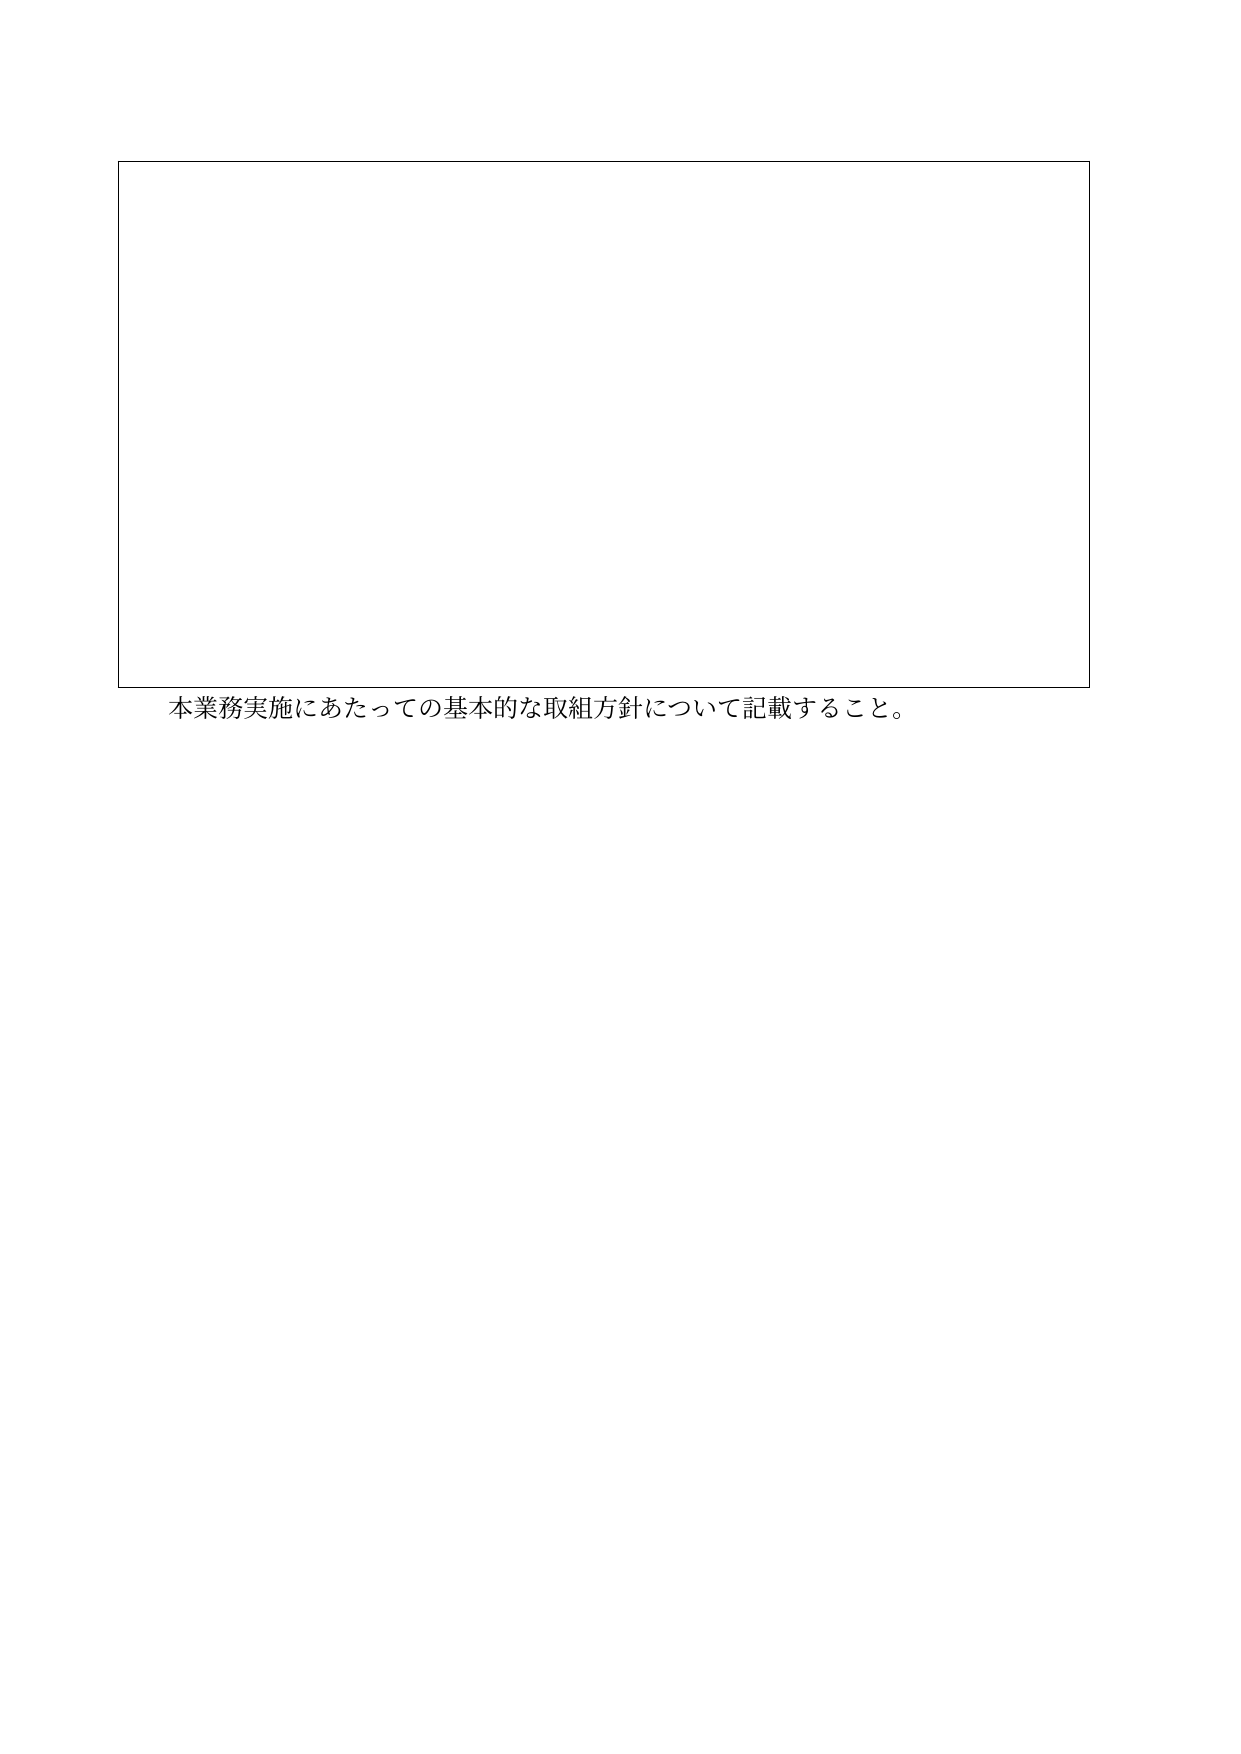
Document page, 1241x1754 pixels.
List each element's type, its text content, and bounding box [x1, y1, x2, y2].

table_header [119, 162, 1089, 687]
text 本業務実施にあたっての基本的な取組方針について記載すること。 [118, 688, 1122, 725]
